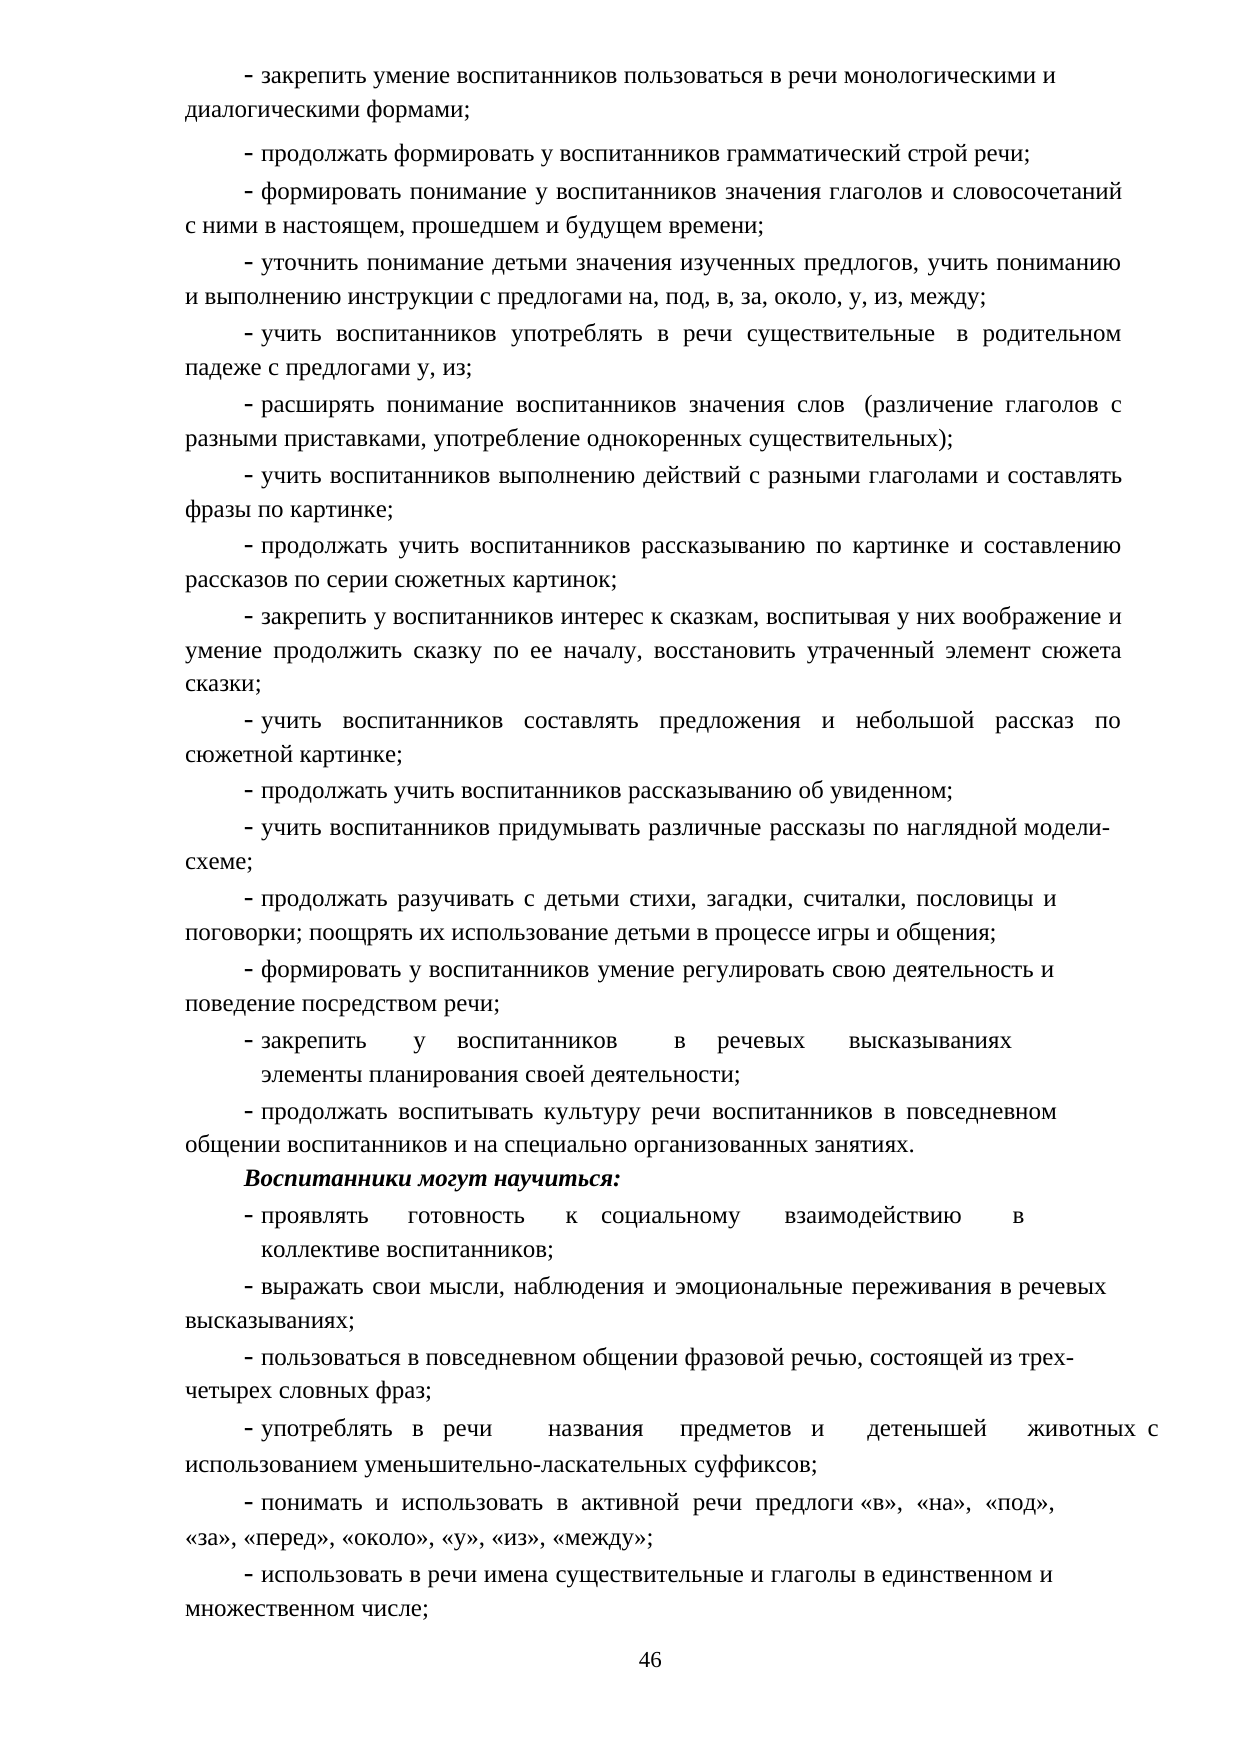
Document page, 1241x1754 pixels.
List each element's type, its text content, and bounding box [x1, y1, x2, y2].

list закрепить умение воспитанников пользоваться в речи монологическими и диалогическими формами; [185, 56, 1122, 123]
text «за», «перед», «около», «у», «из», «между»; [185, 1522, 1198, 1551]
list продолжать воспитывать культуру речи воспитанников в повседневном общении воспитанников и на специально организованных занятиях. [185, 1092, 1122, 1158]
list уточнить понимание детьми значения изученных предлогов, учить пониманию и выполнению инструкции с предлогами на, под, в, за, около, у, из, между; [185, 243, 1121, 310]
list продолжать учить воспитанников рассказыванию об увиденном; [243, 772, 1198, 806]
list продолжать формировать у воспитанников грамматический строй речи; [243, 134, 1198, 167]
list расширять понимание воспитанников значения слов (различение глаголов с разными приставками, употребление однокоренных существительных); [185, 385, 1122, 452]
list понимать и использовать в активной речи предлоги «в», «на», «под», [243, 1483, 1198, 1516]
list формировать у воспитанников умение регулировать свою деятельность и поведение посредством речи; [185, 950, 1122, 1017]
list учить воспитанников выполнению действий с разными глаголами и составлять фразы по картинке; [185, 456, 1122, 522]
list употреблять в речи названия предметов и детенышей животных с [243, 1409, 1198, 1442]
subtitle Воспитанники могут научиться: [244, 1163, 1198, 1192]
list продолжать учить воспитанников рассказыванию по картинке и составлению рассказов по серии сюжетных картинок; [185, 527, 1122, 593]
list использовать в речи имена существительные и глаголы в единственном и множественном числе; [185, 1556, 1121, 1622]
list пользоваться в повседневном общении фразовой речью, состоящей из трех-четырех словных фраз; [185, 1338, 1122, 1404]
text использованием уменьшительно-ласкательных суффиксов; [185, 1449, 1198, 1478]
list выражать свои мысли, наблюдения и эмоциональные переживания в речевых высказываниях; [185, 1267, 1121, 1333]
list формировать понимание у воспитанников значения глаголов и словосочетаний с ними в настоящем, прошедшем и будущем времени; [185, 172, 1122, 239]
list закрепить у воспитанников интерес к сказкам, воспитывая у них воображение и умение продолжить сказку по ее началу, восстановить утраченный элемент сюжета сказки; [185, 597, 1122, 697]
list учить воспитанников употреблять в речи существительные в родительном падеже с предлогами у, из; [185, 314, 1122, 381]
list учить воспитанников придумывать различные рассказы по наглядной модели-схеме; [185, 808, 1122, 875]
list закрепить у воспитанников в речевых высказываниях элементы планирования своей деятельности; [185, 1021, 1122, 1087]
list учить воспитанников составлять предложения и небольшой рассказ по сюжетной картинке; [185, 701, 1121, 768]
list проявлять готовность к социальному взаимодействию в коллективе воспитанников; [185, 1196, 1121, 1263]
list продолжать разучивать с детьми стихи, загадки, считалки, пословицы и поговорки; поощрять их использование детьми в процессе игры и общения; [185, 879, 1121, 946]
